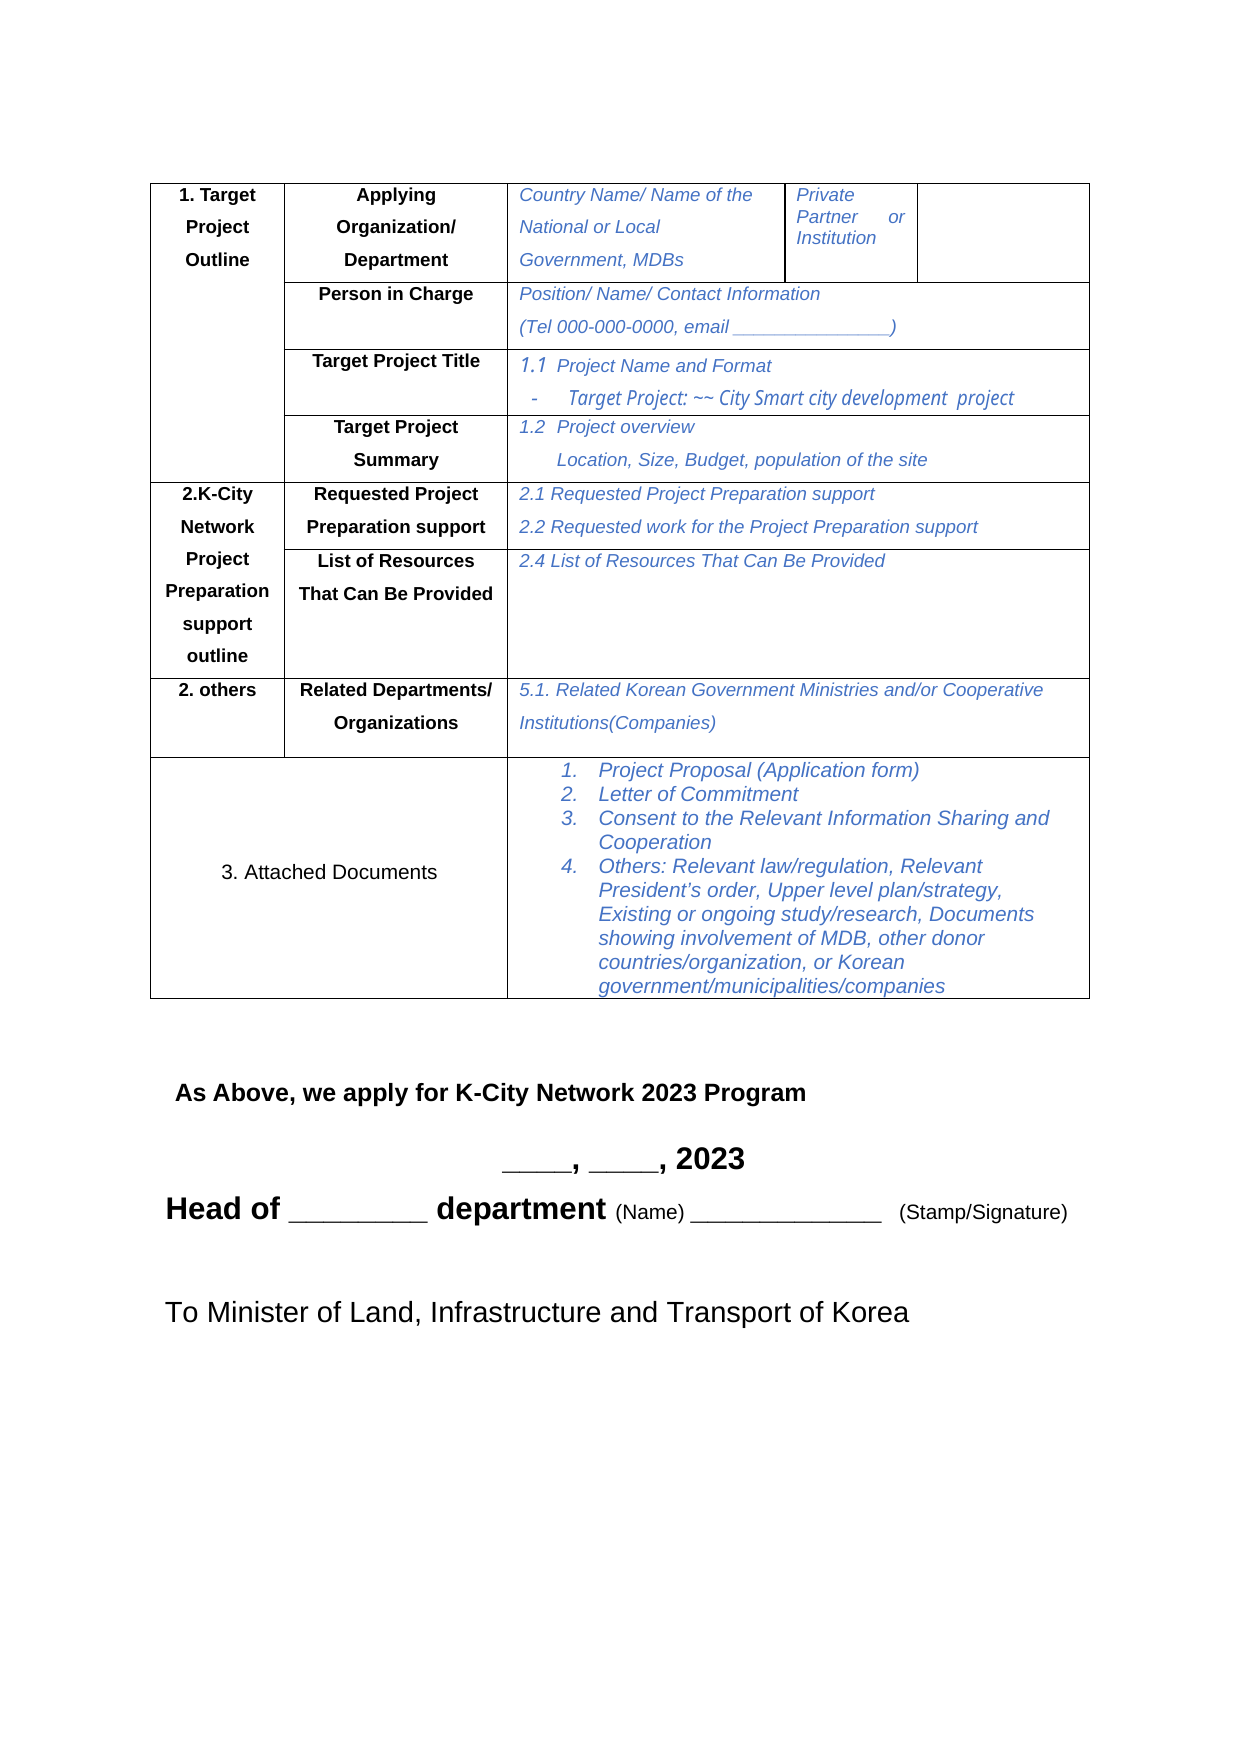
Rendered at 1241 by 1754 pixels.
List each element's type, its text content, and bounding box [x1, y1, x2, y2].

table_header Private Partner or Institution [786, 184, 917, 282]
table_header [918, 184, 1089, 282]
text As Above, we apply for K-City Network 2023 Program [150, 1078, 1090, 1106]
table_cell 2. others [151, 679, 284, 757]
table_cell 2.K-City Network Project Preparation support outline [151, 483, 284, 678]
table_cell Target Project Title [285, 350, 507, 415]
table_cell Project Proposal (Application form) Letter of Commitment Consent to the Relevant Information Sharing and Cooperation Others: Relevant law/regulation, Relevant President’s order, Upper level plan/strategy, Existing or ongoing study/research, Documents showing involvement of MDB, other donor countries/organization, or Korean government/municipalities/companies [508, 758, 1089, 998]
table_cell 3. Attached Documents [151, 758, 507, 998]
table_cell Person in Charge [285, 283, 507, 349]
table_header Applying Organization/ Department [285, 184, 507, 282]
table_cell Project overview Location, Size, Budget, population of the site [508, 416, 1089, 482]
text To Minister of Land, Infrastructure and Transport of Korea [150, 1294, 1090, 1328]
table_header 1. Target Project Outline [151, 184, 284, 482]
text ____, ____, 2023 [150, 1140, 1090, 1176]
table_cell 2.1 Requested Project Preparation support 2.2 Requested work for the Project Preparation support [508, 483, 1089, 549]
table_cell 5.1. Related Korean Government Ministries and/or Cooperative Institutions(Companies) [508, 679, 1089, 757]
table_cell 2.4 List of Resources That Can Be Provided [508, 550, 1089, 678]
table_cell Related Departments/ Organizations [285, 679, 507, 757]
table_cell Requested Project Preparation support [285, 483, 507, 549]
table_cell Target Project Summary [285, 416, 507, 482]
table_cell List of Resources That Can Be Provided [285, 550, 507, 678]
table_header Country Name/ Name of the National or Local Government, MDBs [508, 184, 784, 282]
text Head of ________ department (Name) ___________ (Stamp/Signature) [150, 1190, 1090, 1226]
table_cell Position/ Name/ Contact Information (Tel 000-000-0000, email _______________) [508, 283, 1089, 349]
table_cell Project Name and Format Target Project: ~~ City Smart city development project [508, 350, 1089, 415]
